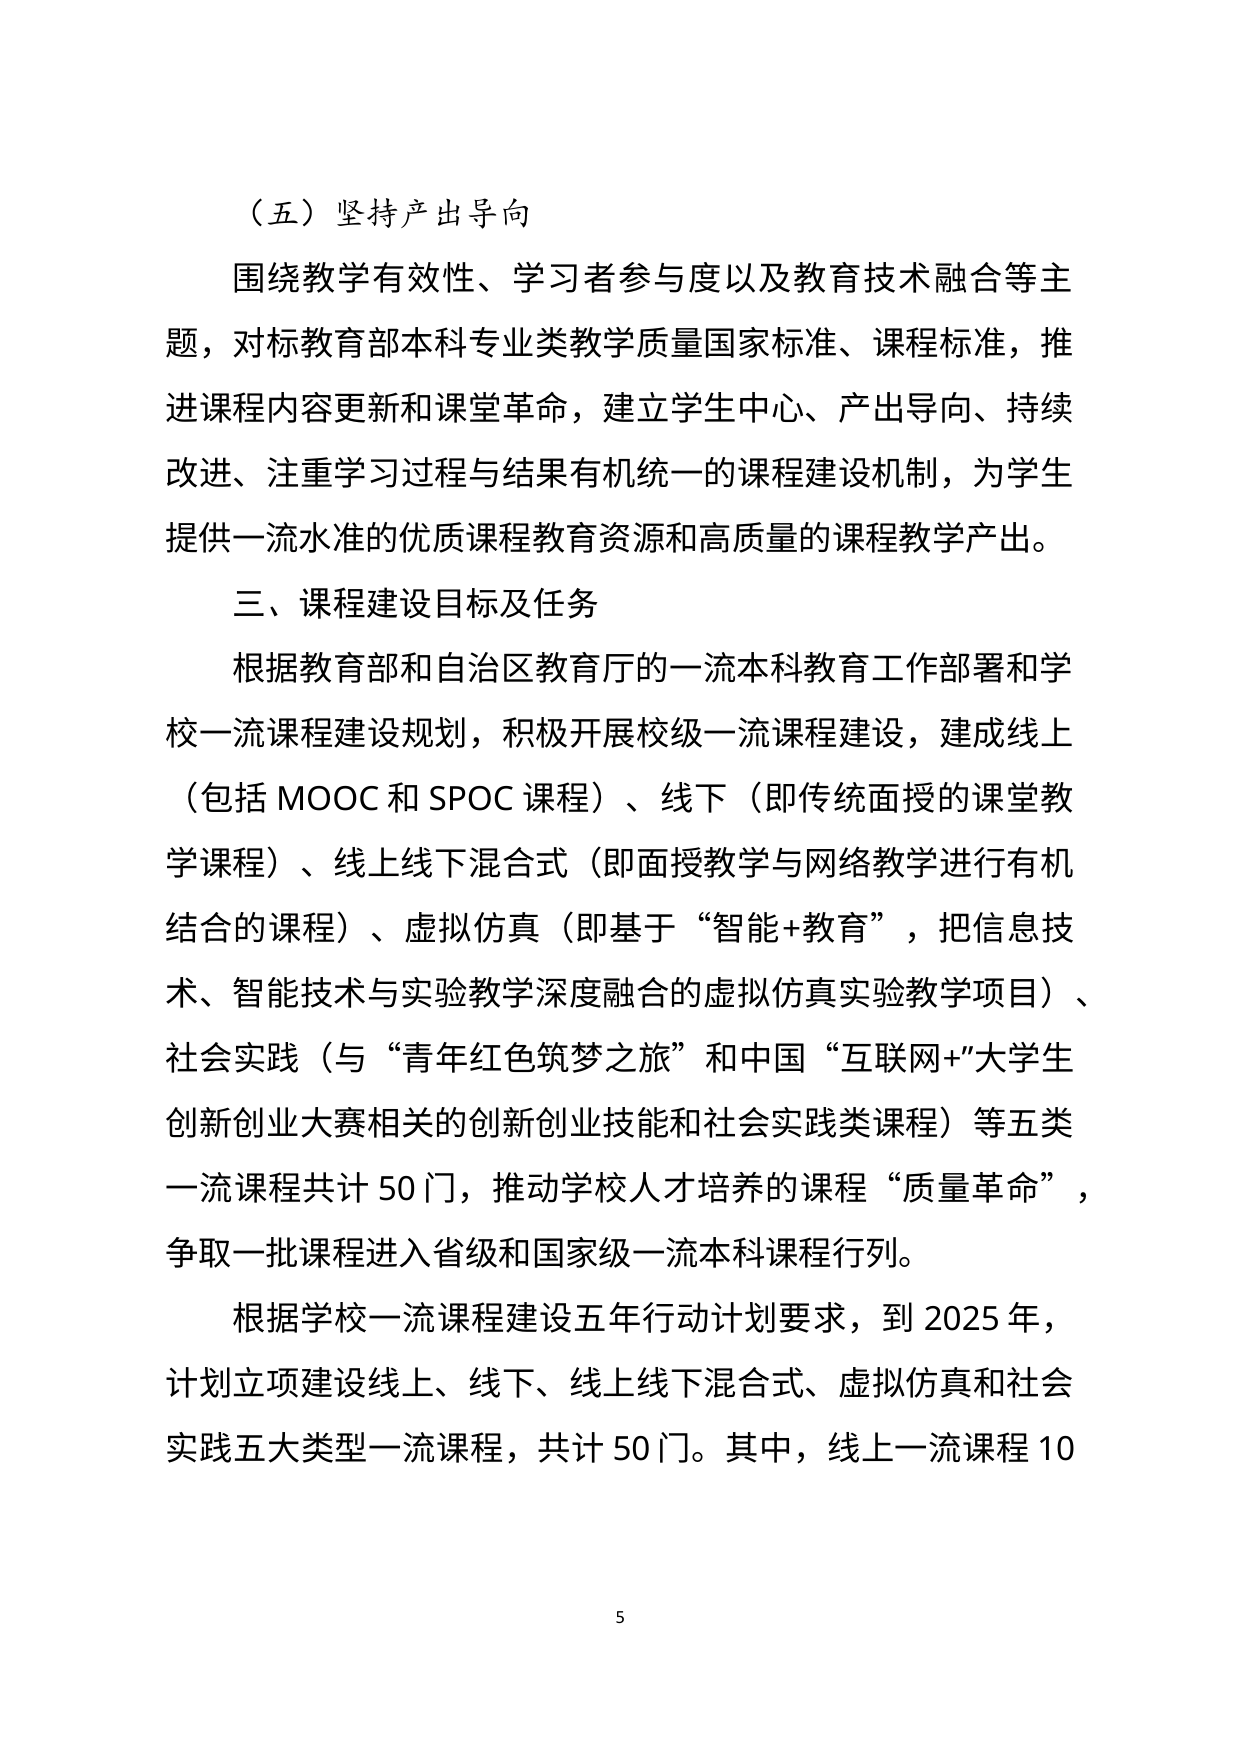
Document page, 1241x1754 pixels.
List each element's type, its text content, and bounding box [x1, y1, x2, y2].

text 围绕教学有效性、学习者参与度以及教育技术融合等主题，对标教育部本科专业类教学质量国家标准、课程标准，推进课程内容更新和课堂革命，建立学生中心、产出导向、持续改进、注重学习过程与结果有机统一的课程建设机制，为学生提供一流水准的优质课程教育资源和高质量的课程教学产出。 [165, 243, 1075, 568]
text 根据教育部和自治区教育厅的一流本科教育工作部署和学校一流课程建设规划，积极开展校级一流课程建设，建成线上（包括MOOC和SPOC课程）、线下（即传统面授的课堂教学课程）、线上线下混合式（即面授教学与网络教学进行有机结合的课程）、虚拟仿真（即基于“智能+教育”，把信息技术、智能技术与实验教学深度融合的虚拟仿真实验教学项目）、社会实践（与“青年红色筑梦之旅”和中国“互联网+”大学生创新创业大赛相关的创新创业技能和社会实践类课程）等五类一流课程共计50门，推动学校人才培养的课程“质量革命”，争取一批课程进入省级和国家级一流本科课程行列。 [165, 633, 1075, 1283]
text 三、课程建设目标及任务 [165, 568, 1075, 633]
text （五）坚持产出导向 [165, 178, 1075, 243]
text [165, 1283, 1075, 1478]
